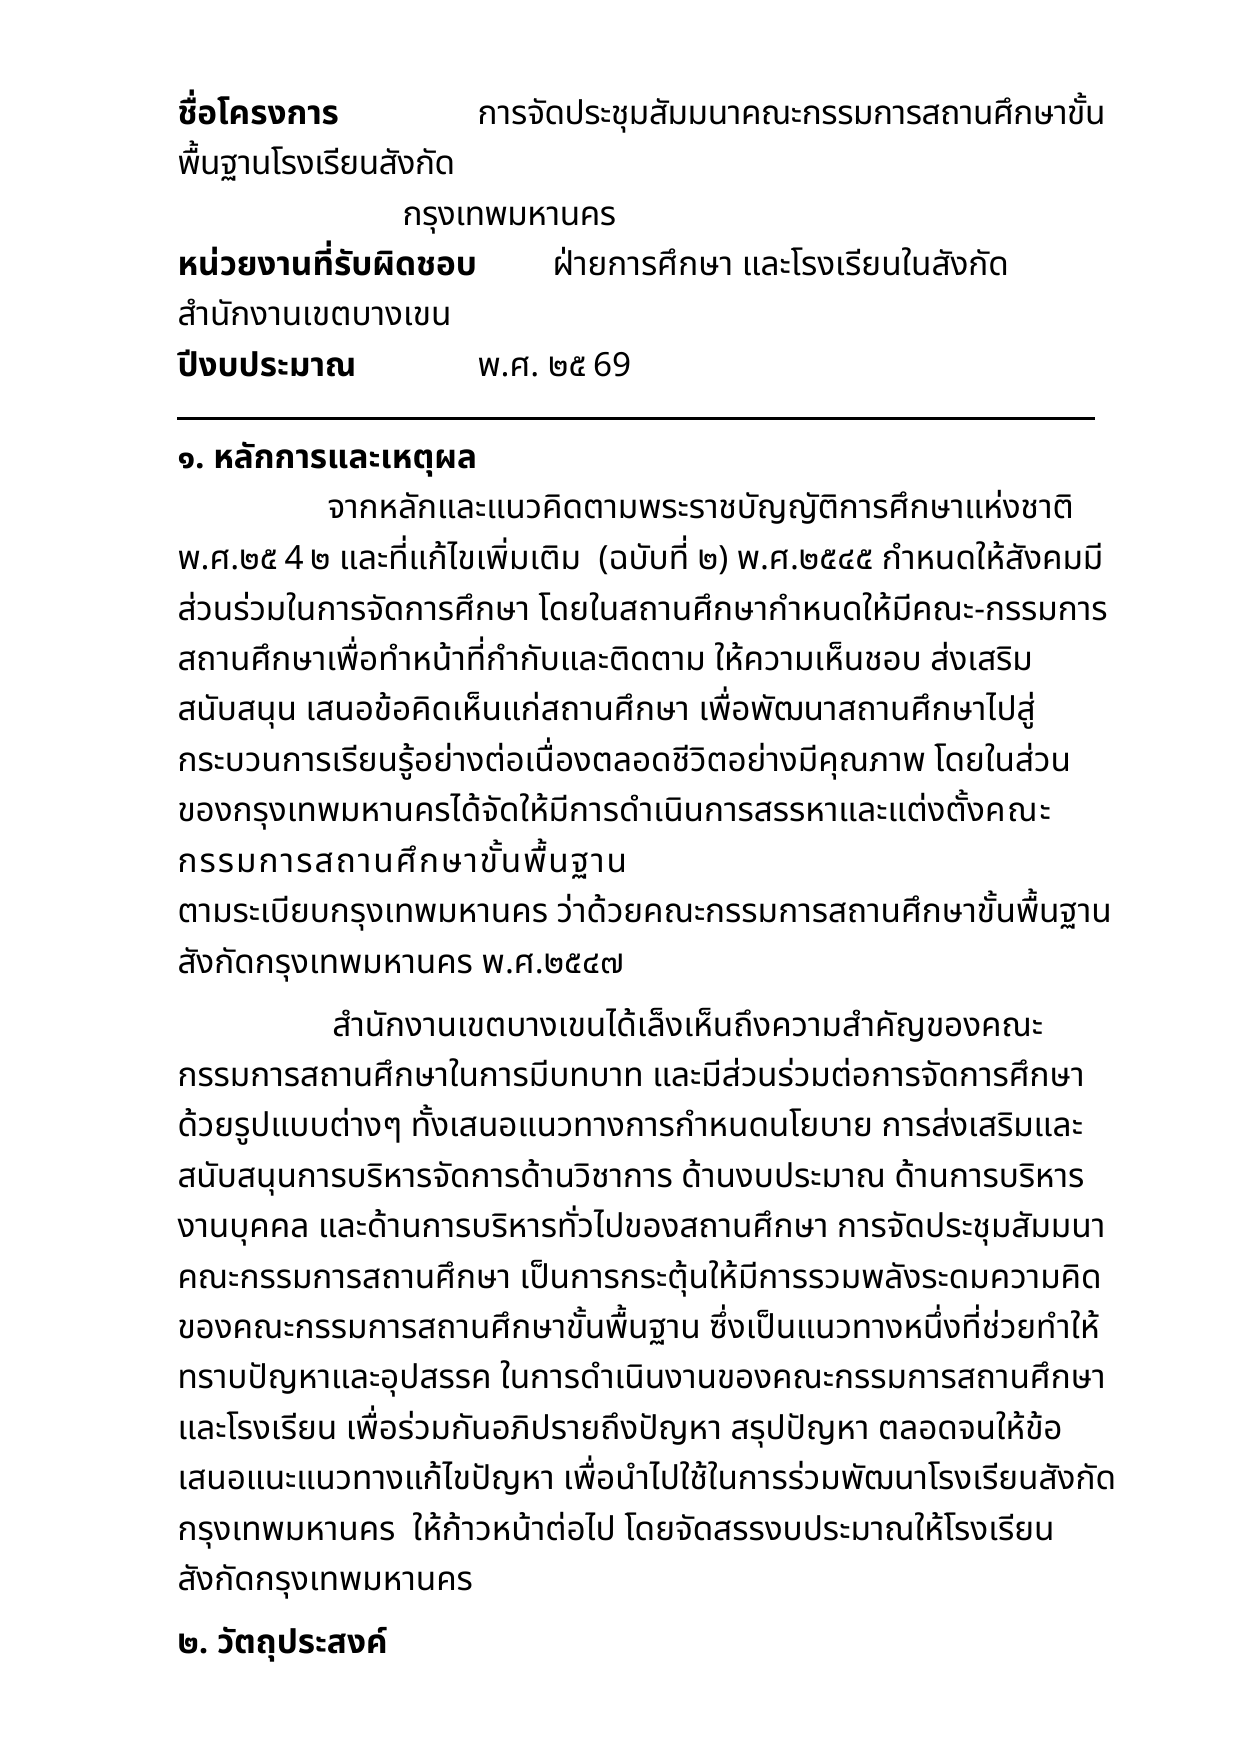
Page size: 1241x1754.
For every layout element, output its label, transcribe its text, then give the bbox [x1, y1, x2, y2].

text ๑. หลักการและเหตุผล [177, 433, 1122, 483]
text หน่วยงานที่รับผิดชอบ ฝ่ายการศึกษา และโรงเรียนในสังกัดสำนักงานเขตบางเขน [177, 240, 1122, 341]
text จากหลักและแนวคิดตามพระราชบัญญัติการศึกษาแห่งชาติ พ.ศ.๒๕4๒ และที่แก้ไขเพิ่มเติม (ฉบับที่ ๒) พ.ศ.๒๕๔๕ กำหนดให้สังคมมีส่วนร่วมในการจัดการศึกษา โดยในสถานศึกษากำหนดให้มีคณะ-กรรมการสถานศึกษาเพื่อทำหน้าที่กำกับและติดตาม ให้ความเห็นชอบ ส่งเสริม สนับสนุน เสนอข้อคิดเห็นแก่สถานศึกษา เพื่อพัฒนาสถานศึกษาไปสู่กระบวนการเรียนรู้อย่างต่อเนื่องตลอดชีวิตอย่างมีคุณภาพ โดยในส่วนของกรุงเทพมหานครได้จัดให้มีการดำเนินการสรรหาและแต่งตั้งคณะกรรมการสถานศึกษาขั้นพื้นฐาน [177, 483, 1122, 887]
text ปีงบประมาณ พ.ศ. ๒๕69 [177, 341, 1122, 391]
text สำนักงานเขตบางเขนได้เล็งเห็นถึงความสำคัญของคณะกรรมการสถานศึกษาในการมีบทบาท และมีส่วนร่วมต่อการจัดการศึกษาด้วยรูปแบบต่างๆ ทั้งเสนอแนวทางการกำหนดนโยบาย การส่งเสริมและสนับสนุนการบริหารจัดการด้านวิชาการ ด้านงบประมาณ ด้านการบริหารงานบุคคล และด้านการบริหารทั่วไปของสถานศึกษา การจัดประชุมสัมมนาคณะกรรมการสถานศึกษา เป็นการกระตุ้นให้มีการรวมพลังระดมความคิดของคณะกรรมการสถานศึกษาขั้นพื้นฐาน ซึ่งเป็นแนวทางหนึ่งที่ช่วยทำให้ทราบปัญหาและอุปสรรค ในการดำเนินงานของคณะกรรมการสถานศึกษา และโรงเรียน เพื่อร่วมกันอภิปรายถึงปัญหา สรุปปัญหา ตลอดจนให้ข้อเสนอแนะแนวทางแก้ไขปัญหา เพื่อนำไปใช้ในการร่วมพัฒนาโรงเรียนสังกัดกรุงเทพมหานคร ให้ก้าวหน้าต่อไป โดยจัดสรรงบประมาณให้โรงเรียนสังกัดกรุงเทพมหานคร [177, 1001, 1122, 1606]
text กรุงเทพมหานคร [177, 189, 1122, 240]
text ตามระเบียบกรุงเทพมหานคร ว่าด้วยคณะกรรมการสถานศึกษาขั้นพื้นฐานสังกัดกรุงเทพมหานคร พ.ศ.๒๕๔๗ [177, 887, 1122, 988]
text ชื่อโครงการ การจัดประชุมสัมมนาคณะกรรมการสถานศึกษาขั้นพื้นฐานโรงเรียนสังกัด [177, 89, 1122, 189]
text ๒. วัตถุประสงค์ [177, 1618, 1122, 1669]
